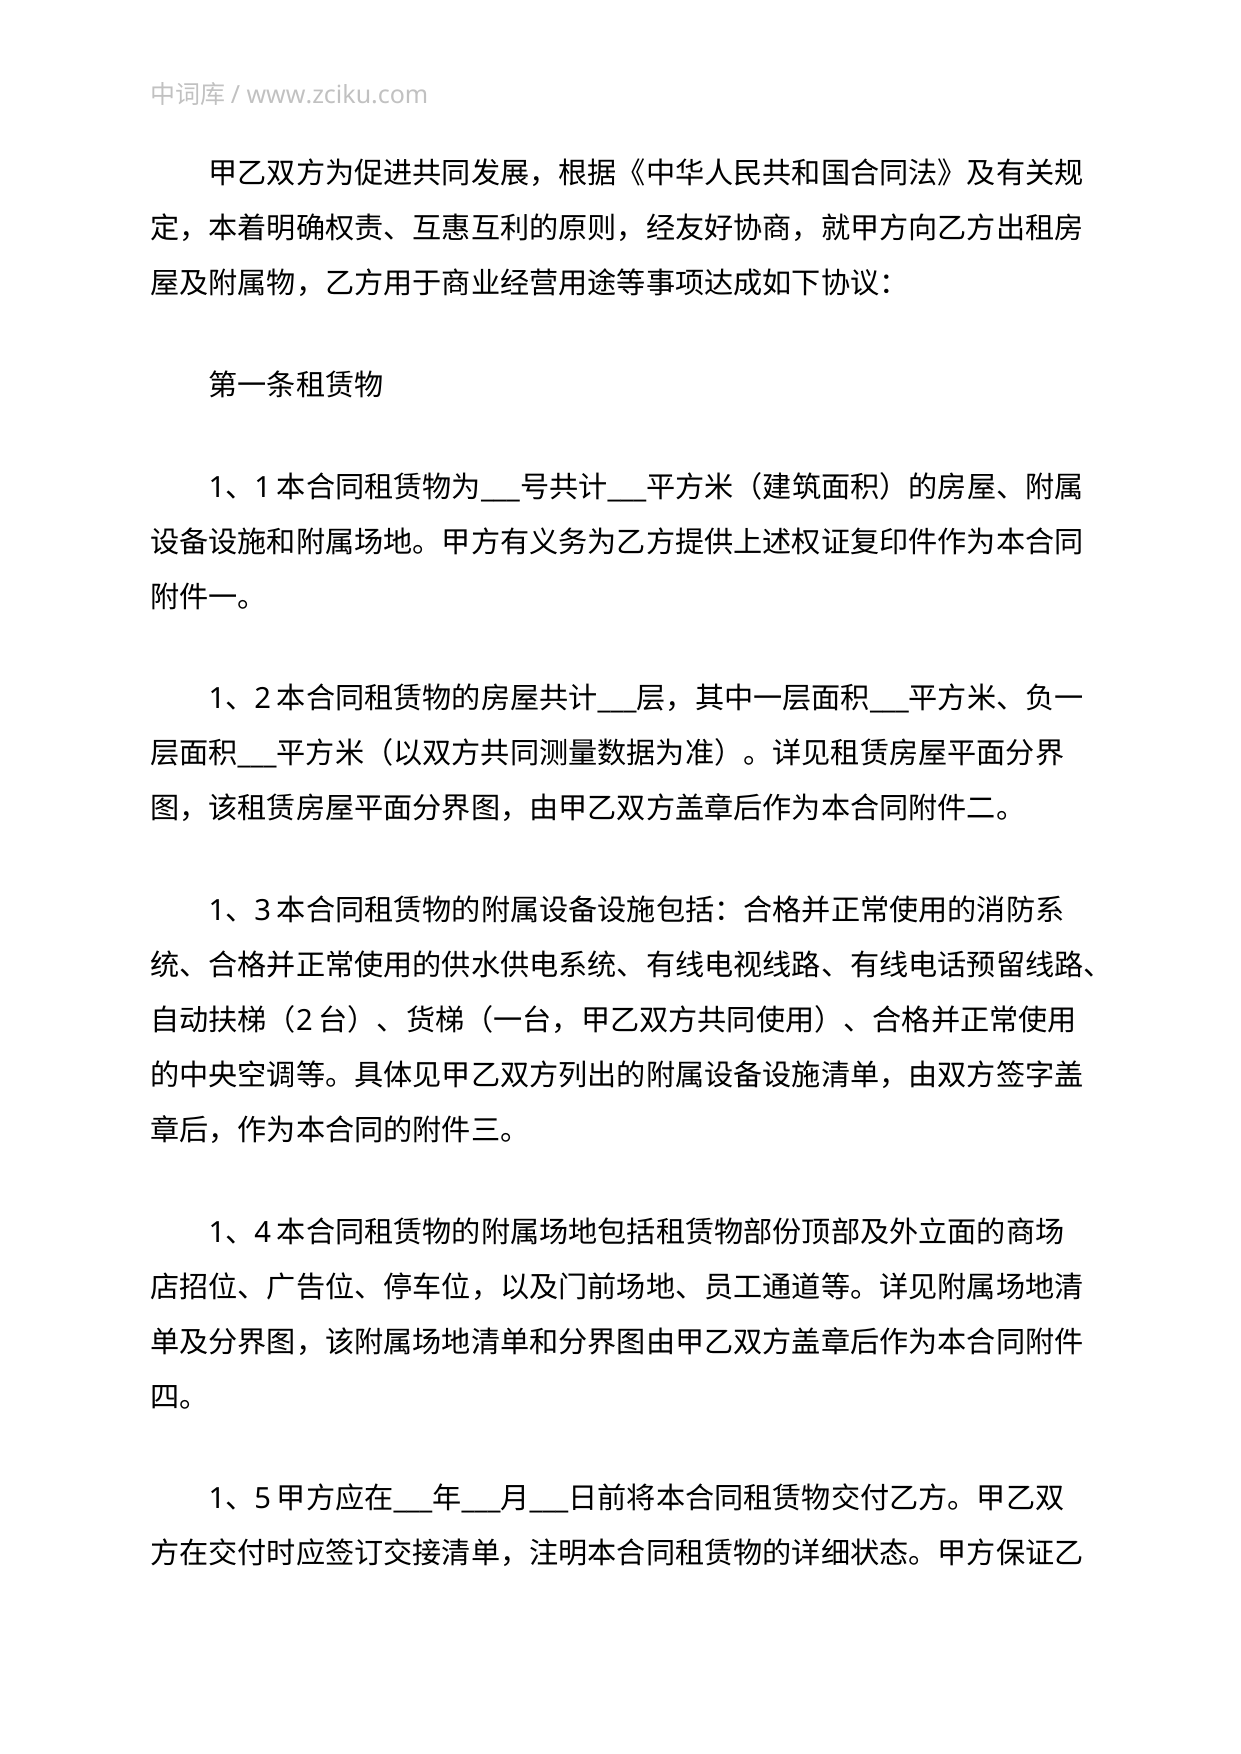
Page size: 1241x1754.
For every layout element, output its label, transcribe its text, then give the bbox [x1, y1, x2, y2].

text 甲乙双方为促进共同发展，根据《中华人民共和国合同法》及有关规定，本着明确权责、互惠互利的原则，经友好协商，就甲方向乙方出租房屋及附属物，乙方用于商业经营用途等事项达成如下协议： [150, 150, 1090, 302]
text 1、3本合同租赁物的附属设备设施包括：合格并正常使用的消防系统、合格并正常使用的供水供电系统、有线电视线路、有线电话预留线路、自动扶梯（2台）、货梯（一台，甲乙双方共同使用）、合格并正常使用的中央空调等。具体见甲乙双方列出的附属设备设施清单，由双方签字盖章后，作为本合同的附件三。 [150, 887, 1090, 1149]
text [150, 1475, 1090, 1572]
text 第一条租赁物 [150, 362, 1090, 404]
text 1、2本合同租赁物的房屋共计___层，其中一层面积___平方米、负一层面积___平方米（以双方共同测量数据为准）。详见租赁房屋平面分界图，该租赁房屋平面分界图，由甲乙双方盖章后作为本合同附件二。 [150, 675, 1090, 827]
text 1、4本合同租赁物的附属场地包括租赁物部份顶部及外立面的商场店招位、广告位、停车位，以及门前场地、员工通道等。详见附属场地清单及分界图，该附属场地清单和分界图由甲乙双方盖章后作为本合同附件四。 [150, 1208, 1090, 1415]
text 1、1本合同租赁物为___号共计___平方米（建筑面积）的房屋、附属设备设施和附属场地。甲方有义务为乙方提供上述权证复印件作为本合同附件一。 [150, 463, 1090, 616]
